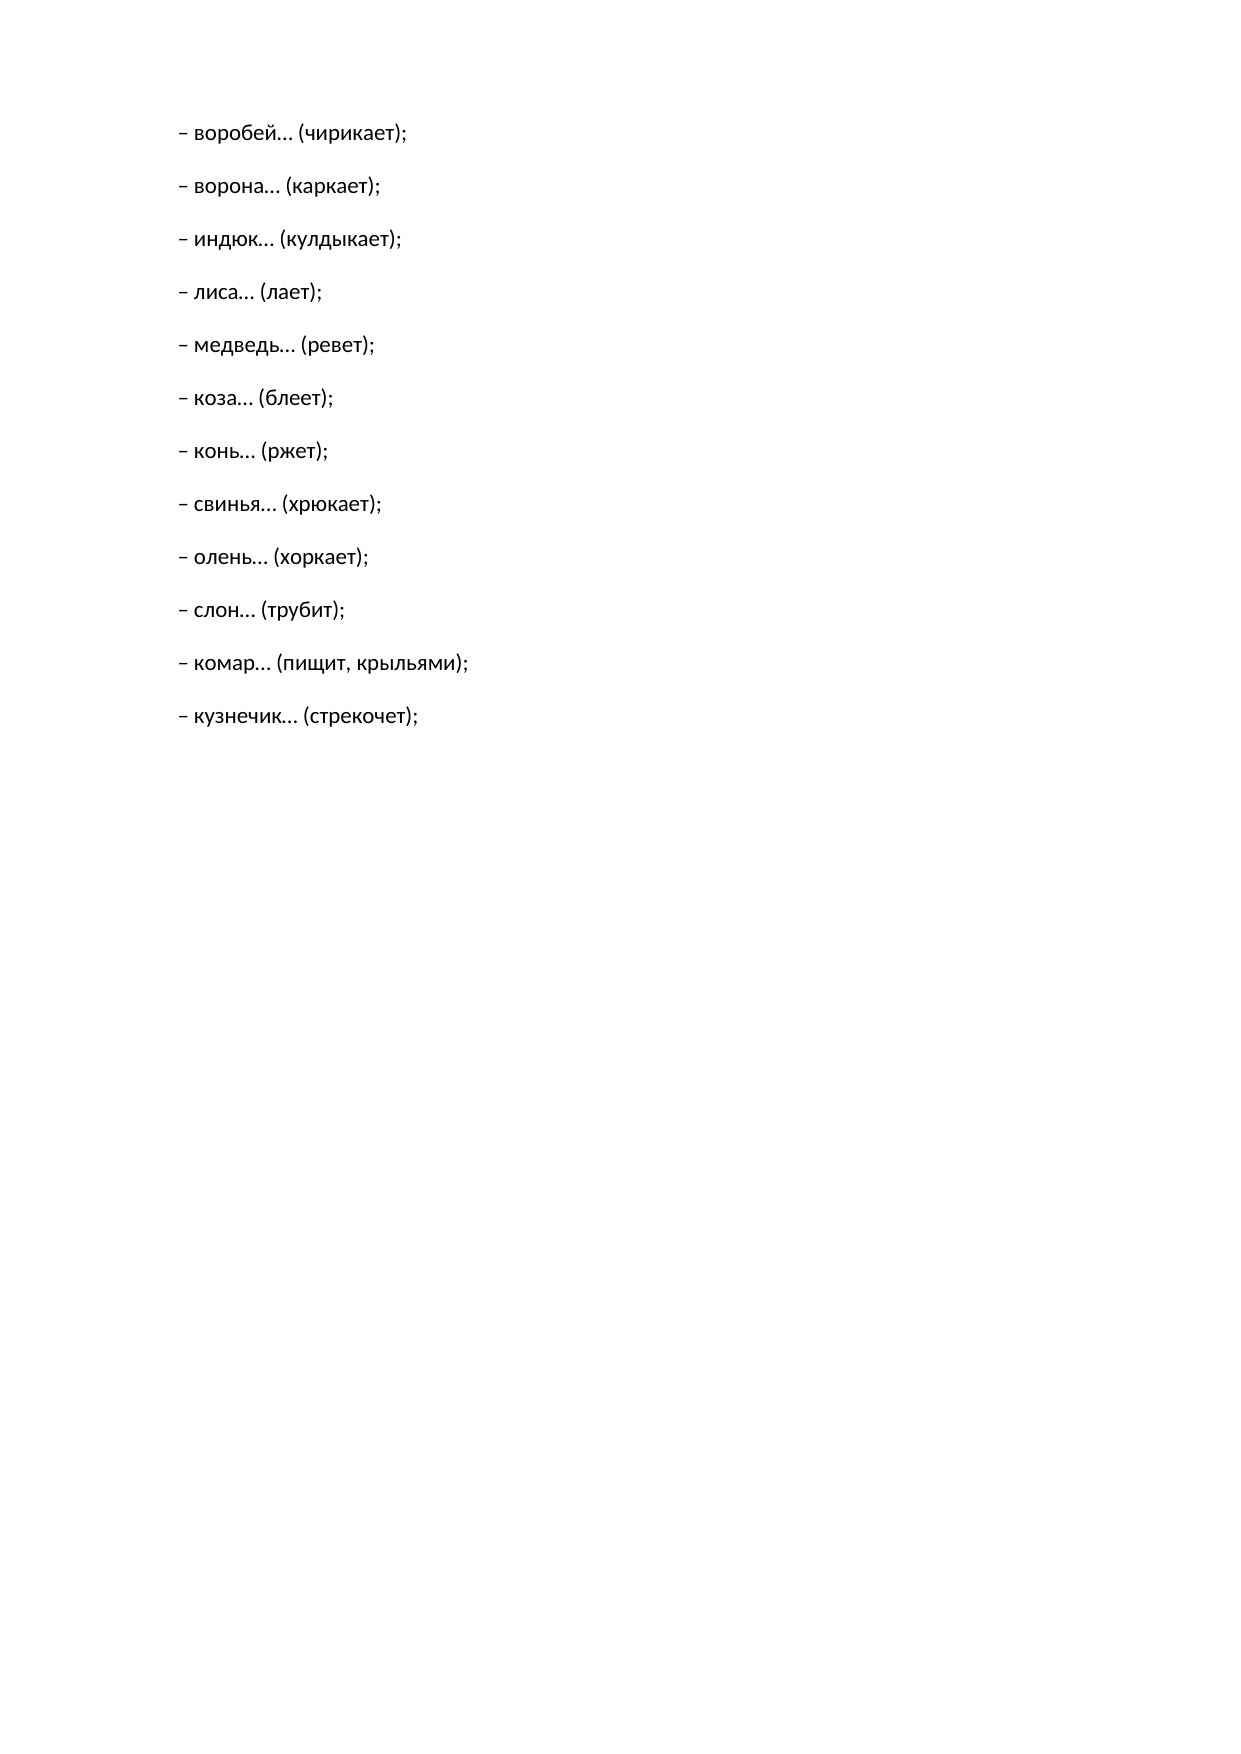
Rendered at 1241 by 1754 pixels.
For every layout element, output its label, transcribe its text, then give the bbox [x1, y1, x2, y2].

text – кузнечик… (стрекочет); [177, 701, 1152, 729]
text – лиса… (лает); [177, 277, 1152, 305]
text – индюк… (кулдыкает); [177, 224, 1152, 252]
text – воробей… (чирикает); [177, 118, 1152, 146]
text – слон… (трубит); [177, 595, 1152, 623]
text – медведь… (ревет); [177, 330, 1152, 358]
text – свинья… (хрюкает); [177, 489, 1152, 517]
text – конь… (ржет); [177, 436, 1152, 464]
text – коза… (блеет); [177, 383, 1152, 411]
text – олень… (хоркает); [177, 542, 1152, 570]
text – ворона… (каркает); [177, 171, 1152, 199]
text – комар… (пищит, крыльями); [177, 648, 1152, 676]
